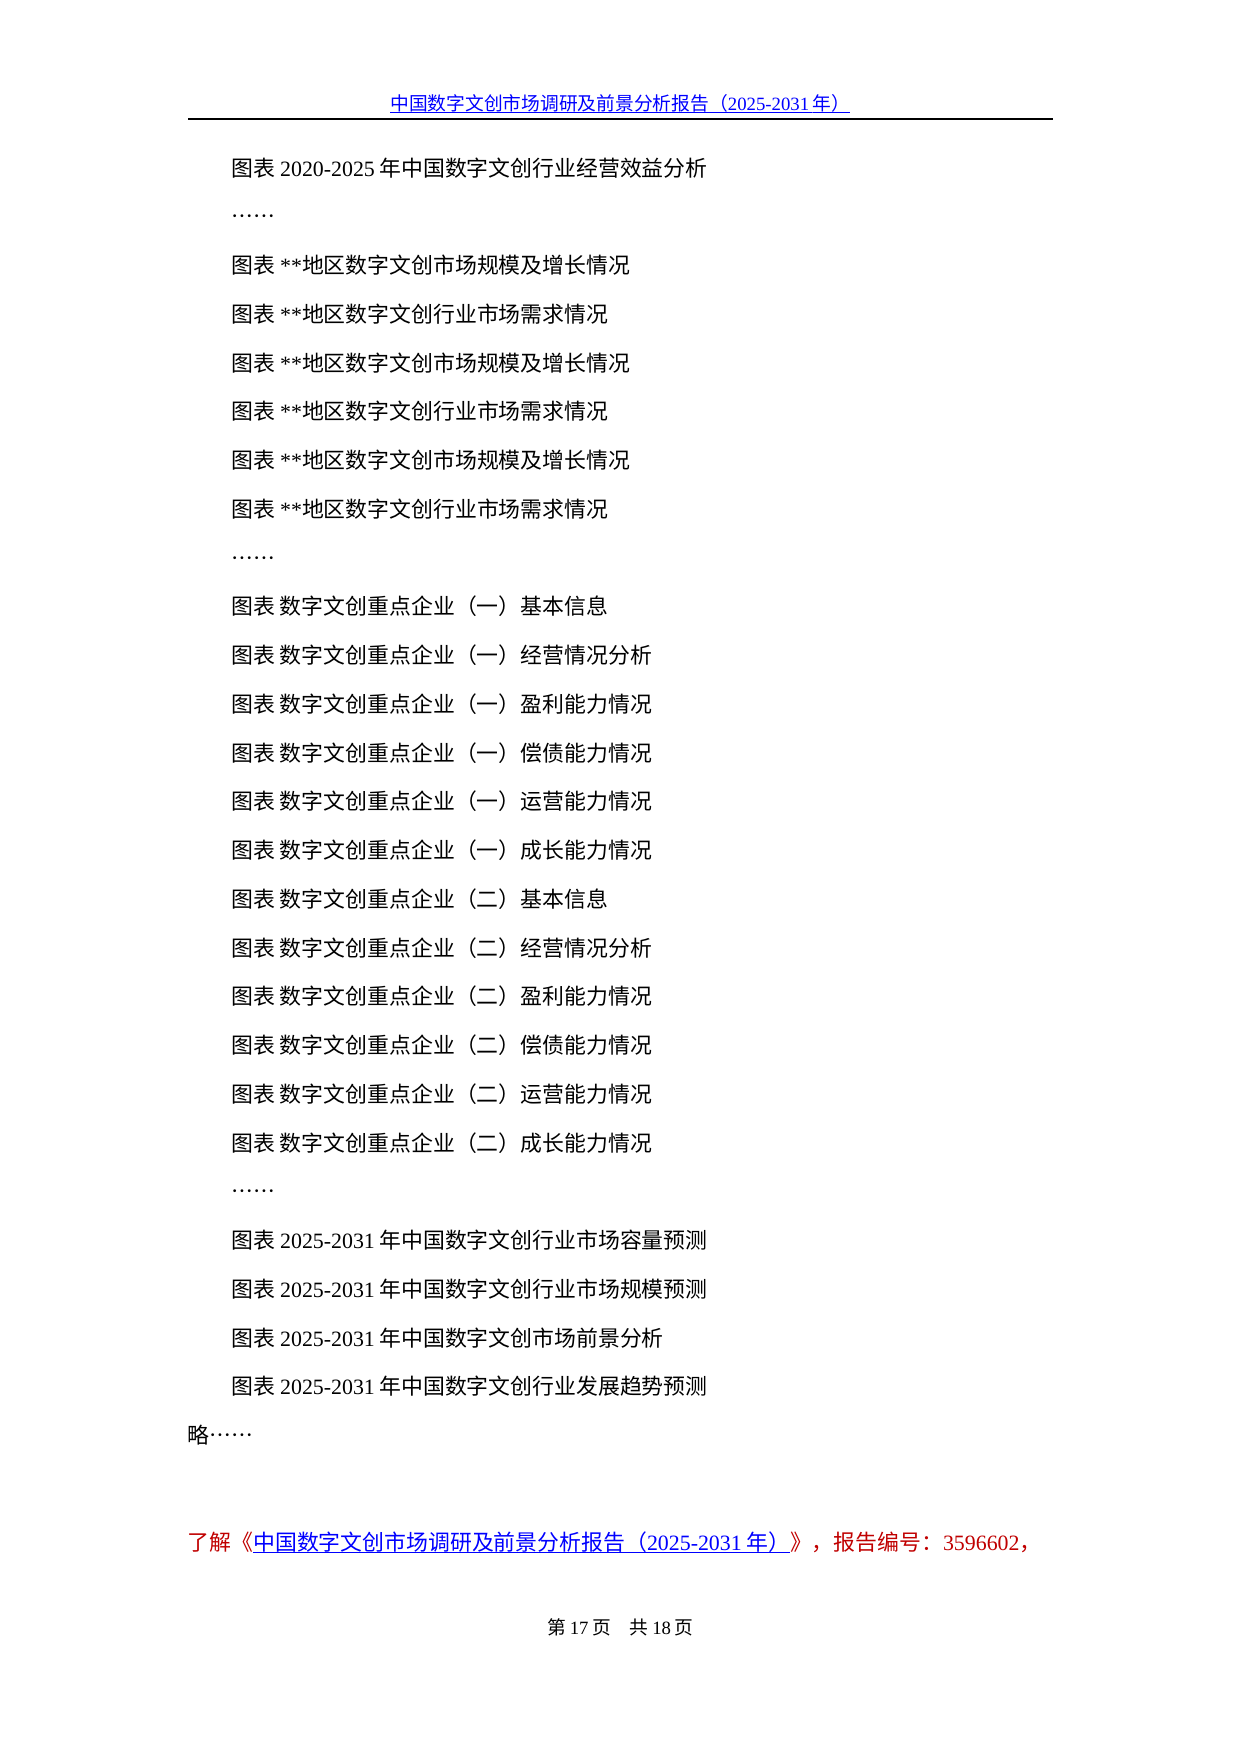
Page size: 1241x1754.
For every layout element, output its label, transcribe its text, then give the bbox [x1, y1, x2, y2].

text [187, 150, 1053, 1450]
text 了解《中国数字文创市场调研及前景分析报告（2025-2031年）》，报告编号：3596602， [187, 1524, 1053, 1557]
